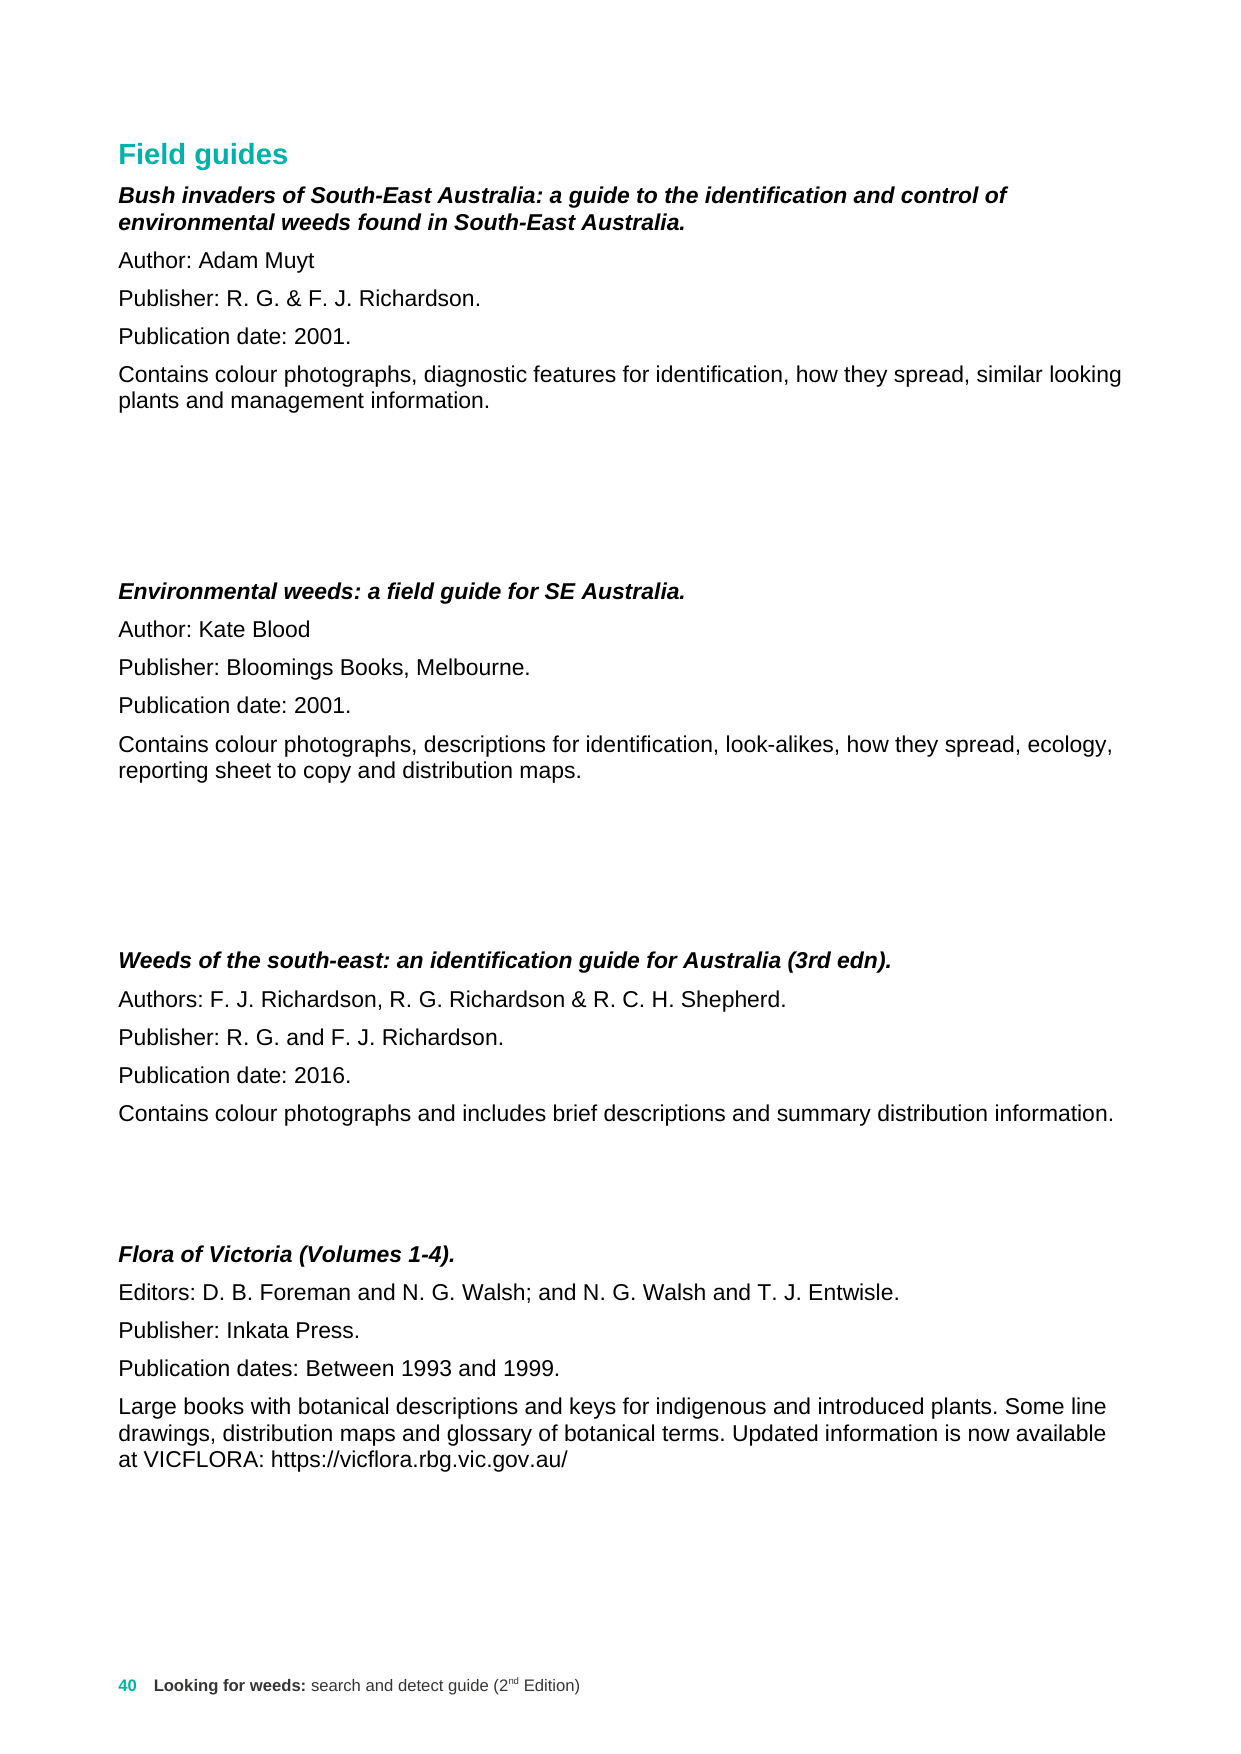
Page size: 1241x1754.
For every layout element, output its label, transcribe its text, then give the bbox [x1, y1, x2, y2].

text Flora of Victoria (Volumes 1-4). [118, 1241, 1122, 1267]
text Publication dates: Between 1993 and 1999. [118, 1355, 1122, 1381]
text Bush invaders of South-East Australia: a guide to the identification and control of environmental weeds found in South-East Australia. [118, 182, 1122, 235]
text Publisher: Bloomings Books, Melbourne. [118, 654, 1122, 681]
text Editors: D. B. Foreman and N. G. Walsh; and N. G. Walsh and T. J. Entwisle. [118, 1279, 1122, 1305]
text Authors: F. J. Richardson, R. G. Richardson & R. C. H. Shepherd. [118, 986, 1122, 1012]
text Contains colour photographs, diagnostic features for identification, how they spread, similar looking plants and management information. [118, 361, 1122, 414]
text Field guides [118, 137, 1122, 170]
text Weeds of the south-east: an identification guide for Australia (3rd edn). [118, 947, 1122, 974]
text Contains colour photographs, descriptions for identification, look-alikes, how they spread, ecology, reporting sheet to copy and distribution maps. [118, 731, 1122, 783]
text Publication date: 2016. [118, 1062, 1122, 1088]
text Environmental weeds: a field guide for SE Australia. [118, 578, 1122, 604]
text Publisher: Inkata Press. [118, 1317, 1122, 1343]
text Author: Adam Muyt [118, 247, 1122, 273]
text Author: Kate Blood [118, 616, 1122, 642]
text Publisher: R. G. and F. J. Richardson. [118, 1024, 1122, 1050]
text Publication date: 2001. [118, 323, 1122, 349]
text Publisher: R. G. & F. J. Richardson. [118, 285, 1122, 311]
text Contains colour photographs and includes brief descriptions and summary distribution information. [118, 1100, 1122, 1126]
text Large books with botanical descriptions and keys for indigenous and introduced plants. Some line drawings, distribution maps and glossary of botanical terms. Updated information is now available at VICFLORA: https://vicflora.rbg.vic.gov.au/ [118, 1393, 1122, 1472]
text Publication date: 2001. [118, 692, 1122, 719]
